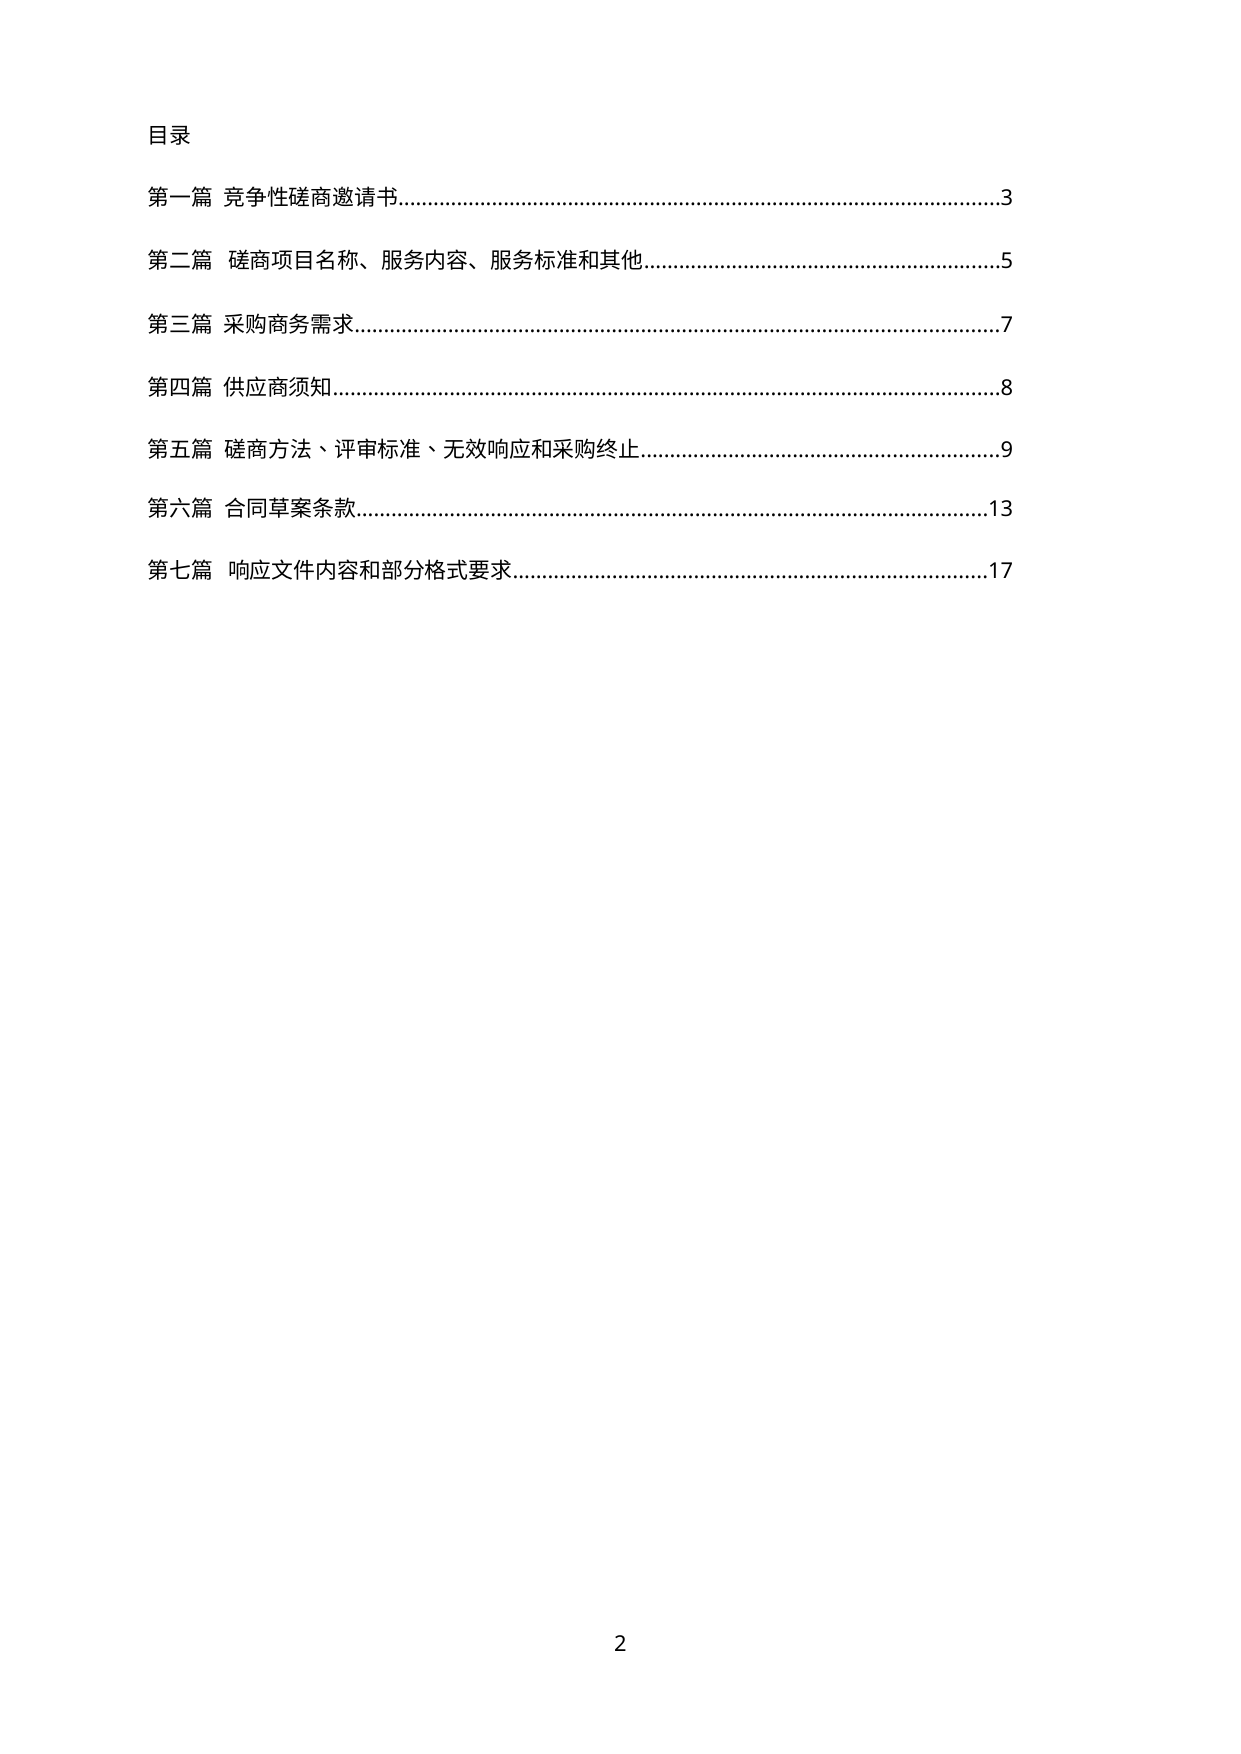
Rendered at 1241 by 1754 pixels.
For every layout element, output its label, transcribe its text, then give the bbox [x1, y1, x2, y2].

text 第二篇 磋商项目名称、服务内容、服务标准和其他 5 [148, 243, 1092, 275]
text 目录 [148, 118, 1092, 150]
text 第六篇 合同草案条款 13 [148, 493, 1092, 523]
text 第一篇 竞争性磋商邀请书 3 [148, 179, 1092, 211]
text 第四篇 供应商须知 8 [148, 370, 1092, 402]
text 第三篇 采购商务需求 7 [148, 307, 1092, 338]
text 第七篇 响应文件内容和部分格式要求 17 [148, 553, 1092, 585]
text 第五篇 磋商方法、评审标准、无效响应和采购终止 9 [148, 434, 1092, 463]
